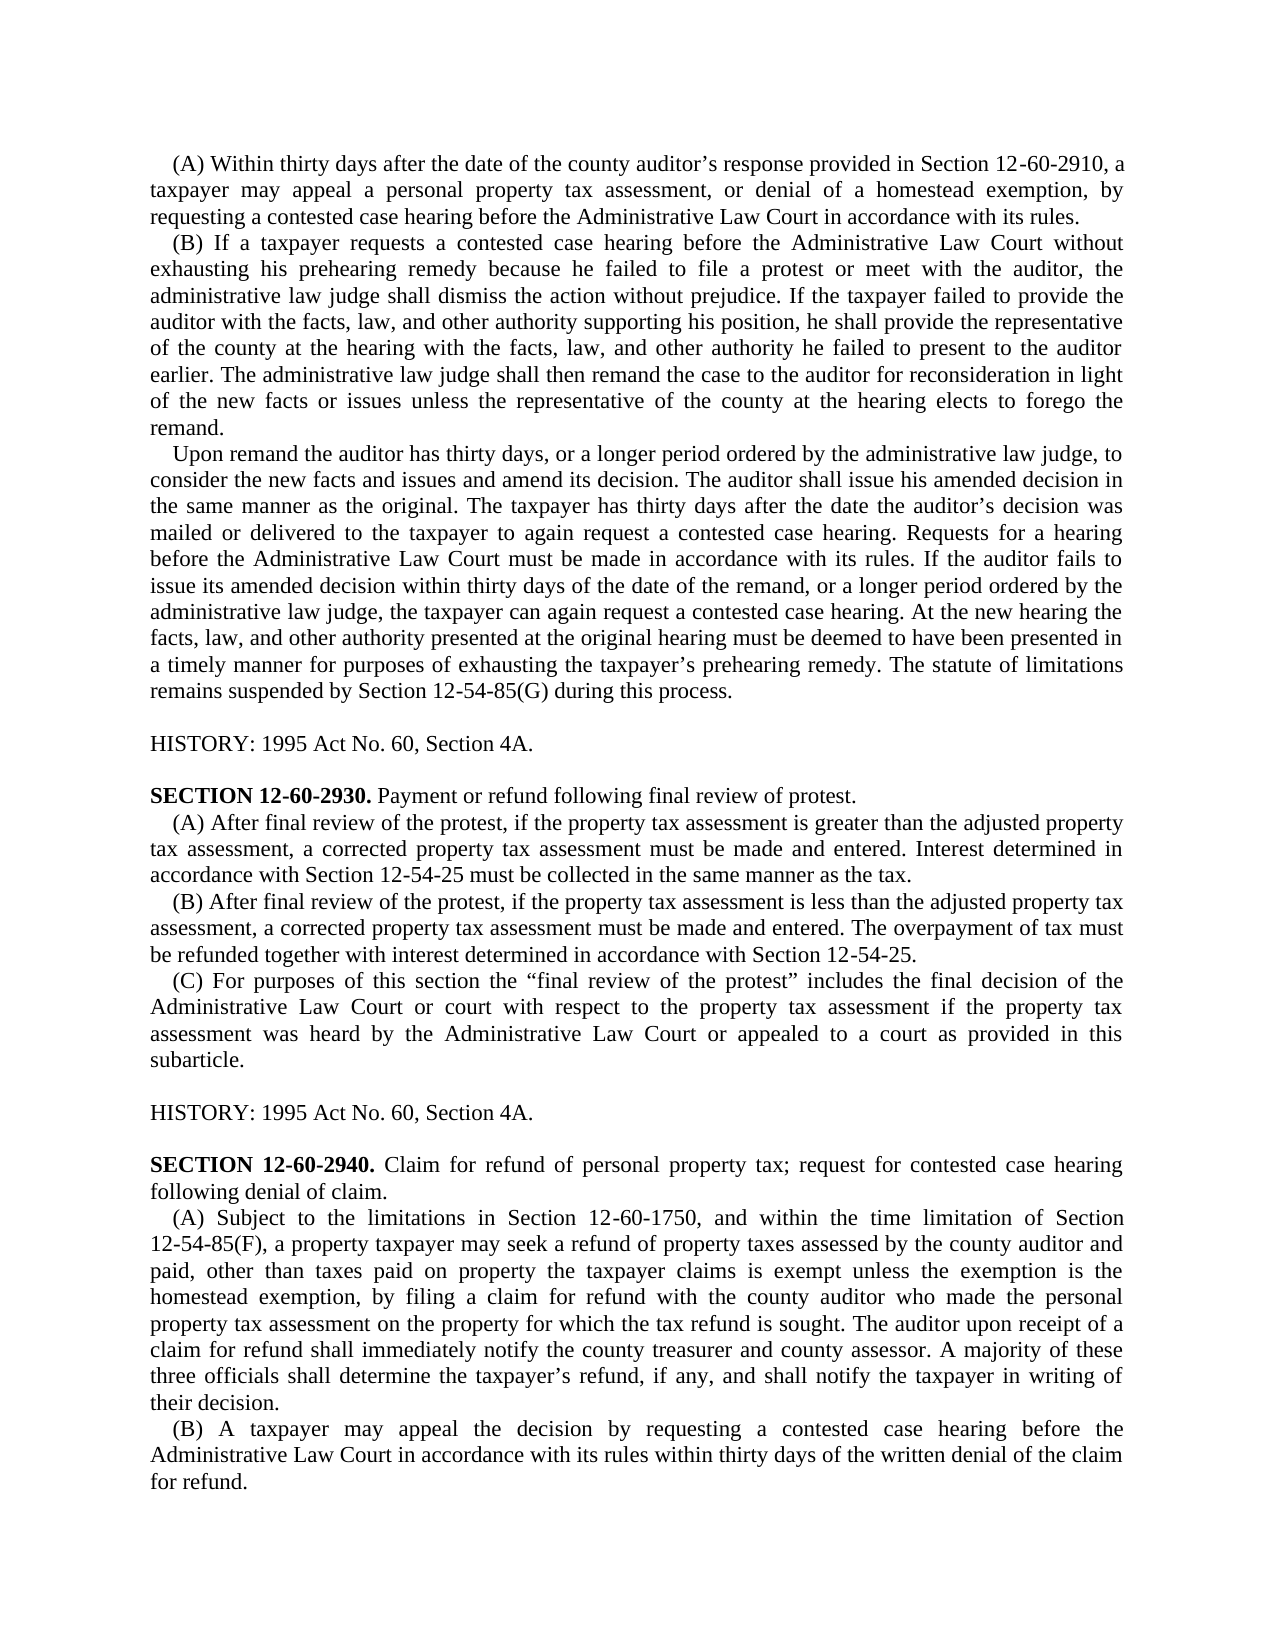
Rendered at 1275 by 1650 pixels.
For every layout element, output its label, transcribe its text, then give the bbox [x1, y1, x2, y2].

text HISTORY: 1995 Act No. 60, Section 4A. [150, 1099, 1125, 1125]
text (B) If a taxpayer requests a contested case hearing before the Administrative Law Court without exhausting his prehearing remedy because he failed to file a protest or meet with the auditor, the administrative law judge shall dismiss the action without prejudice. If the taxpayer failed to provide the auditor with the facts, law, and other authority supporting his position, he shall provide the representative of the county at the hearing with the facts, law, and other authority he failed to present to the auditor earlier. The administrative law judge shall then remand the case to the auditor for reconsideration in light of the new facts or issues unless the representative of the county at the hearing elects to forego the remand. [150, 229, 1125, 440]
text SECTION 12-60-2940. Claim for refund of personal property tax; request for contested case hearing following denial of claim. [150, 1151, 1125, 1204]
text (A) Subject to the limitations in Section 12-60-1750, and within the time limitation of Section 12-54-85(F), a property taxpayer may seek a refund of property taxes assessed by the county auditor and paid, other than taxes paid on property the taxpayer claims is exempt unless the exemption is the homestead exemption, by filing a claim for refund with the county auditor who made the personal property tax assessment on the property for which the tax refund is sought. The auditor upon receipt of a claim for refund shall immediately notify the county treasurer and county assessor. A majority of these three officials shall determine the taxpayer’s refund, if any, and shall notify the taxpayer in writing of their decision. [150, 1204, 1125, 1415]
text (A) After final review of the protest, if the property tax assessment is greater than the adjusted property tax assessment, a corrected property tax assessment must be made and entered. Interest determined in accordance with Section 12-54-25 must be collected in the same manner as the tax. [150, 809, 1125, 888]
text SECTION 12-60-2930. Payment or refund following final review of protest. [150, 782, 1125, 809]
text (B) A taxpayer may appeal the decision by requesting a contested case hearing before the Administrative Law Court in accordance with its rules within thirty days of the written denial of the claim for refund. [150, 1415, 1125, 1494]
text HISTORY: 1995 Act No. 60, Section 4A. [150, 730, 1125, 756]
text (A) Within thirty days after the date of the county auditor’s response provided in Section 12-60-2910, a taxpayer may appeal a personal property tax assessment, or denial of a homestead exemption, by requesting a contested case hearing before the Administrative Law Court in accordance with its rules. [150, 150, 1125, 229]
text (B) After final review of the protest, if the property tax assessment is less than the adjusted property tax assessment, a corrected property tax assessment must be made and entered. The overpayment of tax must be refunded together with interest determined in accordance with Section 12-54-25. [150, 888, 1125, 967]
text Upon remand the auditor has thirty days, or a longer period ordered by the administrative law judge, to consider the new facts and issues and amend its decision. The auditor shall issue his amended decision in the same manner as the original. The taxpayer has thirty days after the date the auditor’s decision was mailed or delivered to the taxpayer to again request a contested case hearing. Requests for a hearing before the Administrative Law Court must be made in accordance with its rules. If the auditor fails to issue its amended decision within thirty days of the date of the remand, or a longer period ordered by the administrative law judge, the taxpayer can again request a contested case hearing. At the new hearing the facts, law, and other authority presented at the original hearing must be deemed to have been presented in a timely manner for purposes of exhausting the taxpayer’s prehearing remedy. The statute of limitations remains suspended by Section 12-54-85(G) during this process. [150, 440, 1125, 703]
text (C) For purposes of this section the “final review of the protest” includes the final decision of the Administrative Law Court or court with respect to the property tax assessment if the property tax assessment was heard by the Administrative Law Court or appealed to a court as provided in this subarticle. [150, 967, 1125, 1072]
